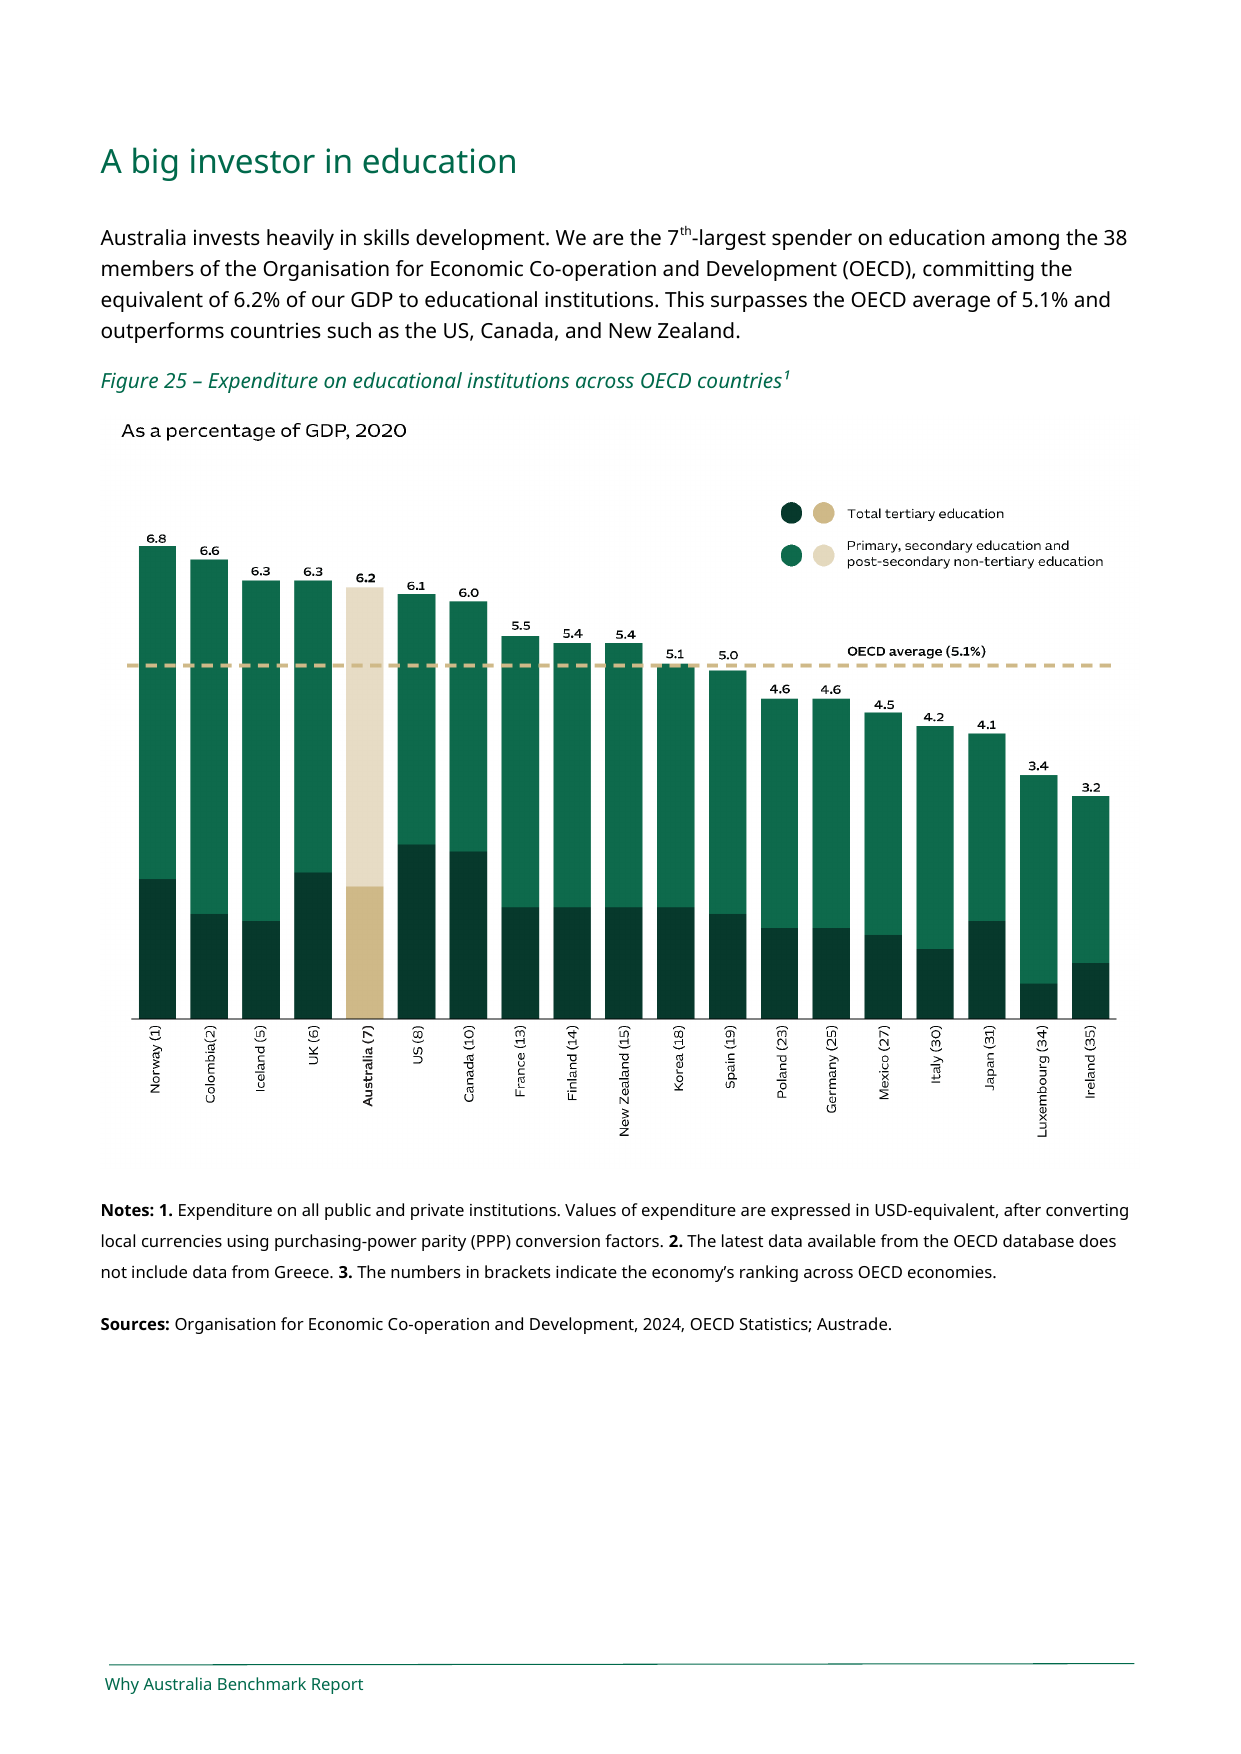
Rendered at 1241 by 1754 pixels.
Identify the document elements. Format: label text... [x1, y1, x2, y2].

text Australia invests heavily in skills development. We are the 7th-largest spender on education among the 38 members of the Organisation for Economic Co-operation and Development (OECD), committing the equivalent of 6.2% of our GDP to educational institutions. This surpasses the OECD average of 5.1% and outperforms countries such as the US, Canada, and New Zealand. [100, 220, 1140, 345]
text Figure 25 – Expenditure on educational institutions across OECD countries¹ [100, 366, 1140, 394]
text Sources: Organisation for Economic Co-operation and Development, 2024, OECD Statistics; Austrade. [100, 1304, 1140, 1336]
picture [100, 415, 1140, 1169]
text Notes: 1. Expenditure on all public and private institutions. Values of expenditure are expressed in USD-equivalent, after converting local currencies using purchasing-power parity (PPP) conversion factors. 2. The latest data available from the OECD database does not include data from Greece. 3. The numbers in brackets indicate the economy’s ranking across OECD economies. [100, 1190, 1140, 1283]
subtitle A big investor in education [100, 139, 1140, 182]
